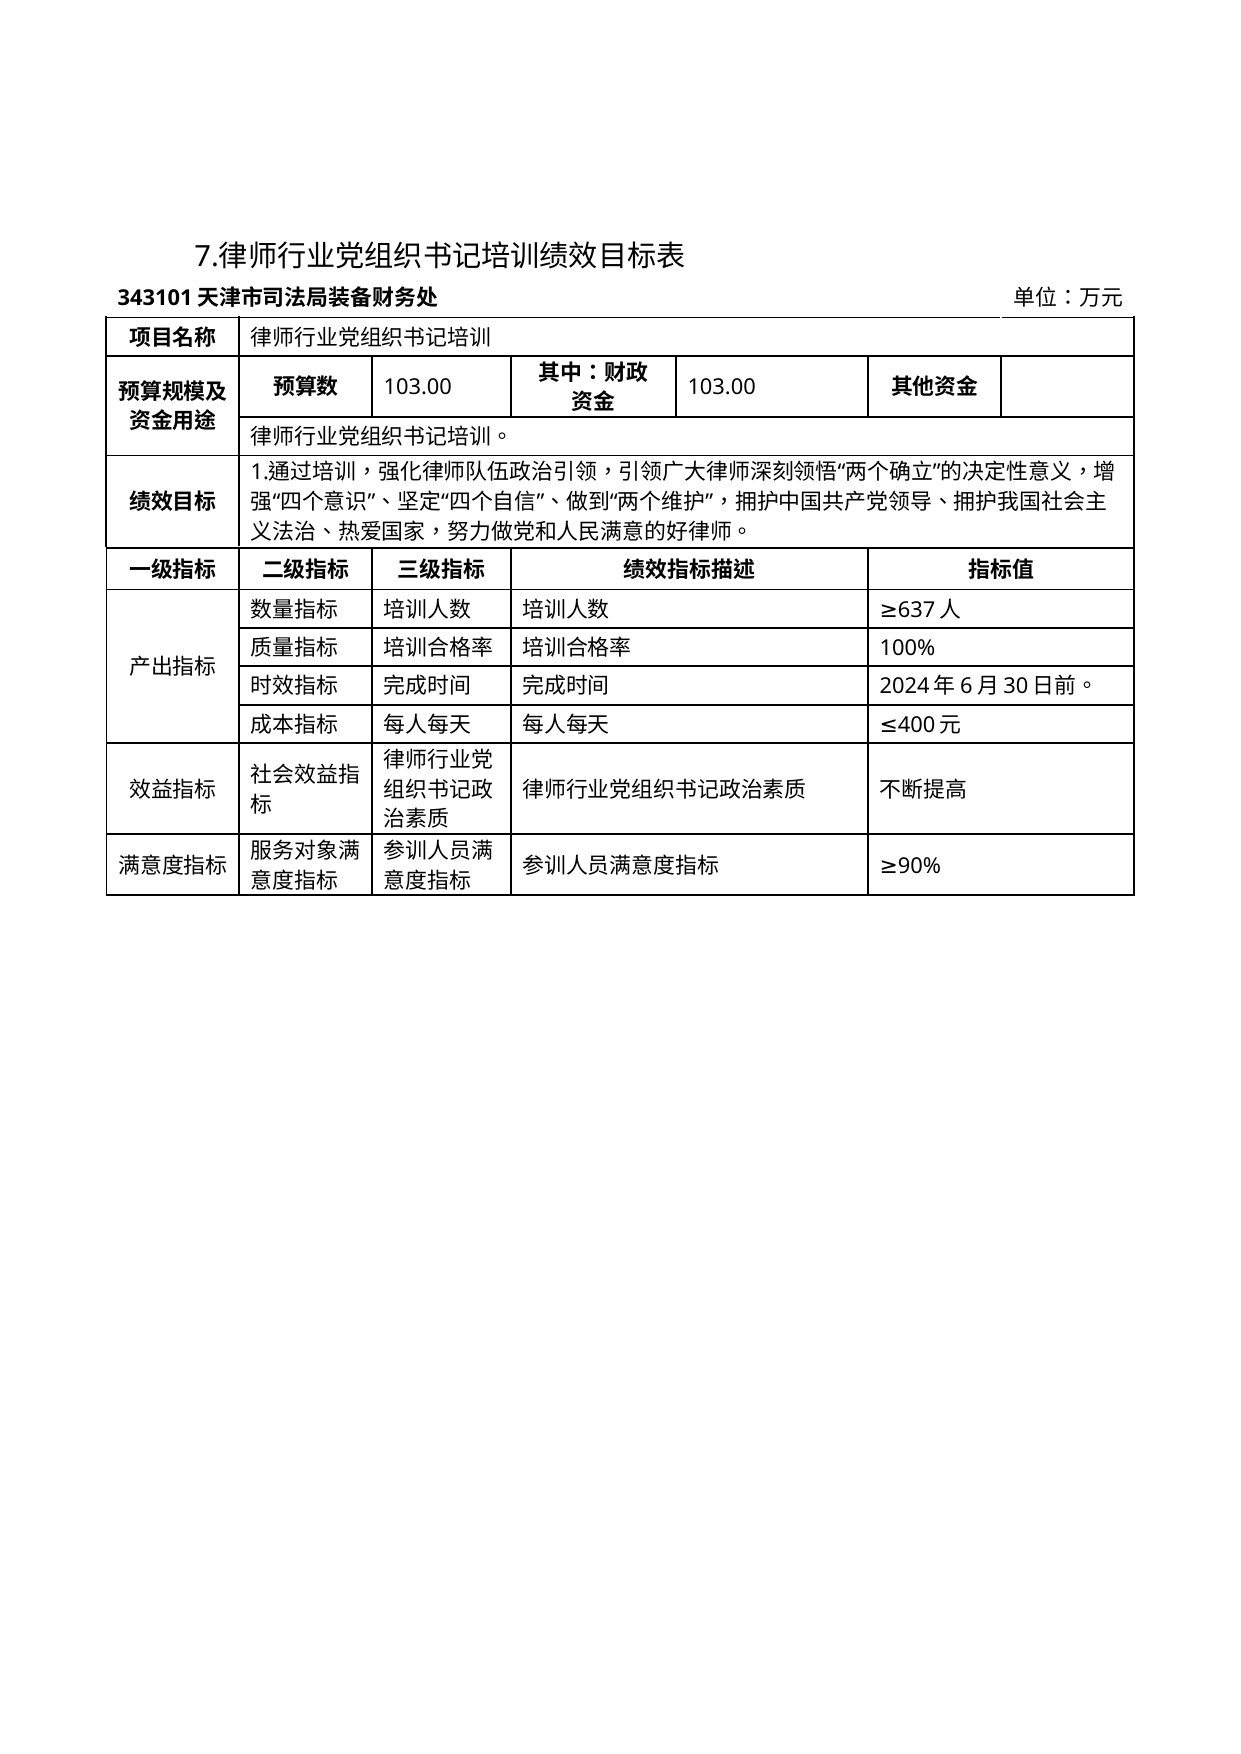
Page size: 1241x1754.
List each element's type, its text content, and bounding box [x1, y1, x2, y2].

table_cell 数量指标 [240, 590, 371, 627]
text 7.律师行业党组织书记培训绩效目标表 [136, 235, 1104, 275]
table_cell 培训合格率 [512, 629, 867, 665]
table_cell 社会效益指标 [240, 744, 371, 833]
table_cell 培训人数 [373, 590, 510, 627]
table_cell 其他资金 [869, 357, 1000, 416]
table_cell 律师行业党组织书记培训。 [240, 418, 1133, 454]
table_cell 103.00 [677, 357, 867, 416]
table_cell 律师行业党组织书记政治素质 [512, 744, 867, 833]
table_cell 1.通过培训，强化律师队伍政治引领，引领广大律师深刻领悟“两个确立”的决定性意义，增强“四个意识”、坚定“四个自信”、做到“两个维护”，拥护中国共产党领导、拥护我国社会主义法治、热爱国家，努力做党和人民满意的好律师。 [240, 456, 1133, 545]
table_cell 不断提高 [869, 744, 1133, 833]
table_cell ≥637人 [869, 590, 1133, 627]
table_cell 完成时间 [373, 667, 510, 704]
table_cell 项目名称 [107, 318, 238, 355]
table_cell 2024年6月30日前。 [869, 667, 1133, 704]
table_cell 103.00 [373, 357, 510, 416]
table_cell [1002, 357, 1133, 416]
table_cell 100% [869, 629, 1133, 665]
table_cell 服务对象满意度指标 [240, 835, 371, 894]
table_cell ≥90% [869, 835, 1133, 894]
table_header 指标值 [869, 549, 1133, 588]
table_cell 预算规模及资金用途 [107, 357, 238, 454]
table_header 一级指标 [107, 549, 238, 588]
table_cell 绩效目标 [107, 456, 238, 545]
table_header 343101天津市司法局装备财务处 [107, 277, 1000, 316]
table_cell 满意度指标 [107, 835, 238, 894]
table_header 单位：万元 [1002, 277, 1133, 316]
table_cell 其中：财政 资金 [512, 357, 675, 416]
table_header 绩效指标描述 [512, 549, 867, 588]
table_cell 效益指标 [107, 744, 238, 833]
table_cell 时效指标 [240, 667, 371, 704]
table_cell 律师行业党组织书记培训 [240, 318, 1133, 355]
table_cell 质量指标 [240, 629, 371, 665]
table_cell ≤400元 [869, 706, 1133, 742]
table_cell 每人每天 [512, 706, 867, 742]
table_cell 培训人数 [512, 590, 867, 627]
table_cell 律师行业党组织书记政治素质 [373, 744, 510, 833]
table_cell 完成时间 [512, 667, 867, 704]
table_header 三级指标 [373, 549, 510, 588]
table_cell 产出指标 [107, 590, 238, 742]
table_cell 成本指标 [240, 706, 371, 742]
table_cell 每人每天 [373, 706, 510, 742]
table_cell 参训人员满意度指标 [373, 835, 510, 894]
table_cell 培训合格率 [373, 629, 510, 665]
table_header 二级指标 [240, 549, 371, 588]
table_cell 预算数 [240, 357, 371, 416]
table_cell 参训人员满意度指标 [512, 835, 867, 894]
